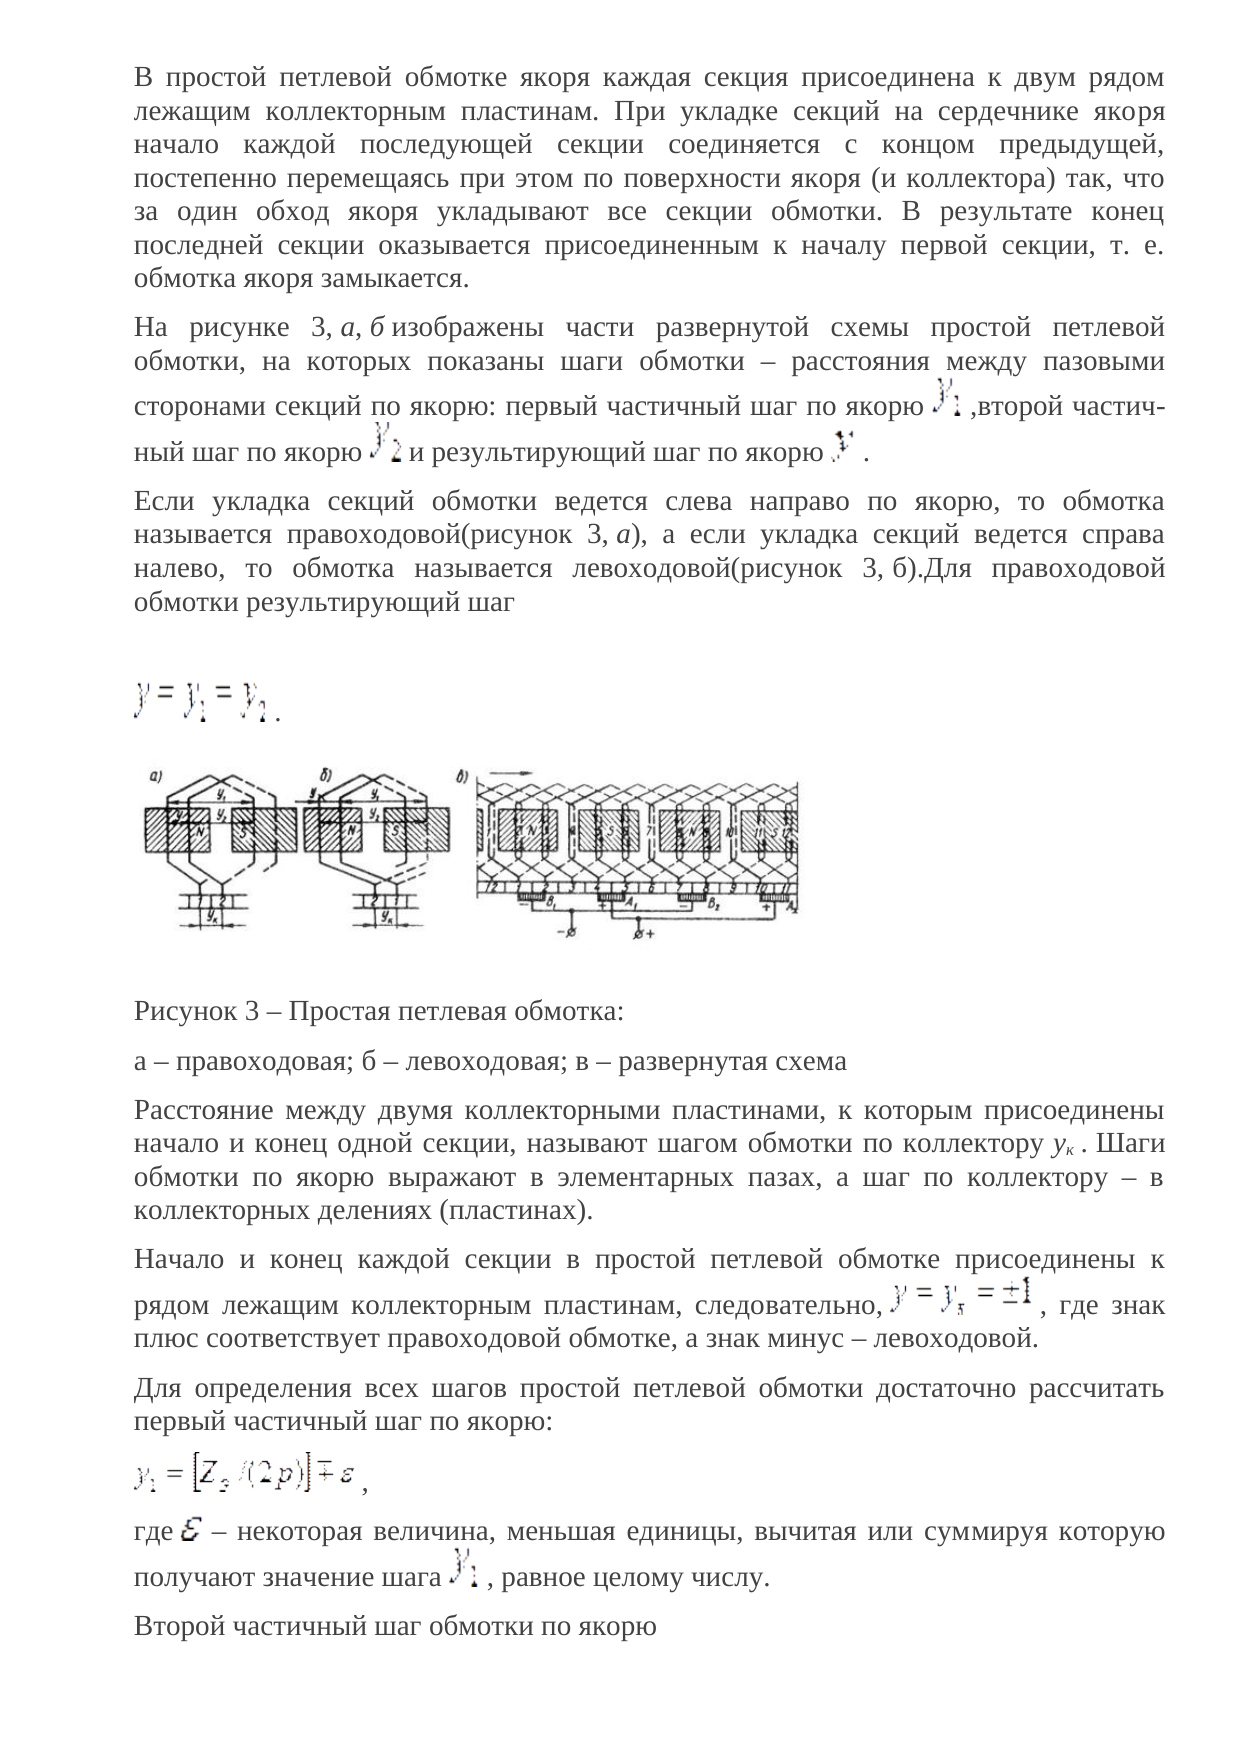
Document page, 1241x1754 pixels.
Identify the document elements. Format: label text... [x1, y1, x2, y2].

picture [133, 682, 267, 722]
text где – некоторая величина, меньшая единицы, вычитая или суммируя которую получают значение шага , равное целому числу. [134, 1513, 1166, 1592]
text Начало и конец каждой секции в простой петлевой обмотке присоединены к рядом лежащим коллекторным пластинам, следовательно, , где знак плюс соответствует правоходовой обмотке, а знак минус – левоходовой. [134, 1242, 1166, 1354]
picture [133, 1452, 355, 1492]
picture [449, 1547, 480, 1587]
text Расстояние между двумя коллекторными пластинами, к которым присоединены начало и конец одной секции, называют шагом обмотки по коллектору ук . Шаги обмотки по якорю выражают в элементарных пазах, а шаг по коллектору – в коллекторных делениях (пластинах). [134, 1092, 1166, 1226]
text На рисунке 3, а, б изображены части развернутой схемы простой петлевой обмотки, на которых показаны шаги обмотки – расстояния между пазовыми сторонами секций по якорю: первый частичный шаг по якорю ,второй частичный шаг по якорю и результирующий шаг по якорю . [134, 309, 1166, 467]
text . [134, 682, 1166, 727]
text , [134, 1452, 1166, 1498]
picture [369, 422, 402, 462]
picture [180, 1516, 205, 1541]
text Рисунок 3 – Простая петлевая обмотка: [134, 993, 1166, 1027]
text В простой петлевой обмотке якоря каждая секция присоединена к двум рядом лежащим коллекторным пластинам. При укладке секций на сердечнике якоря начало каждой последующей секции соединяется с концом предыдущей, постепенно перемещаясь при этом по поверхности якоря (и коллектора) так, что за один обход якоря укладывают все секции обмотки. В результате конец последней секции оказывается присоединенным к началу первой секции, т. е. обмотка якоря замыкается. [134, 59, 1166, 294]
text а – правоходовая; б – левоходовая; в – развернутая схема [134, 1043, 1166, 1076]
text Если укладка секций обмотки ведется слева направо по якорю, то обмотка называется правоходовой(рисунок 3, а), а если укладка секций ведется справа налево, то обмотка называется левоходовой(рисунок 3, б).Для правоходовой обмотки результирующий шаг [134, 483, 1166, 617]
picture [932, 376, 963, 416]
text Для определения всех шагов простой петлевой обмотки достаточно рассчитать первый частичный шаг по якорю: [134, 1370, 1166, 1437]
picture [831, 429, 856, 462]
picture [133, 743, 838, 978]
text Второй частичный шаг обмотки по якорю [134, 1608, 1166, 1642]
picture [890, 1275, 1033, 1315]
